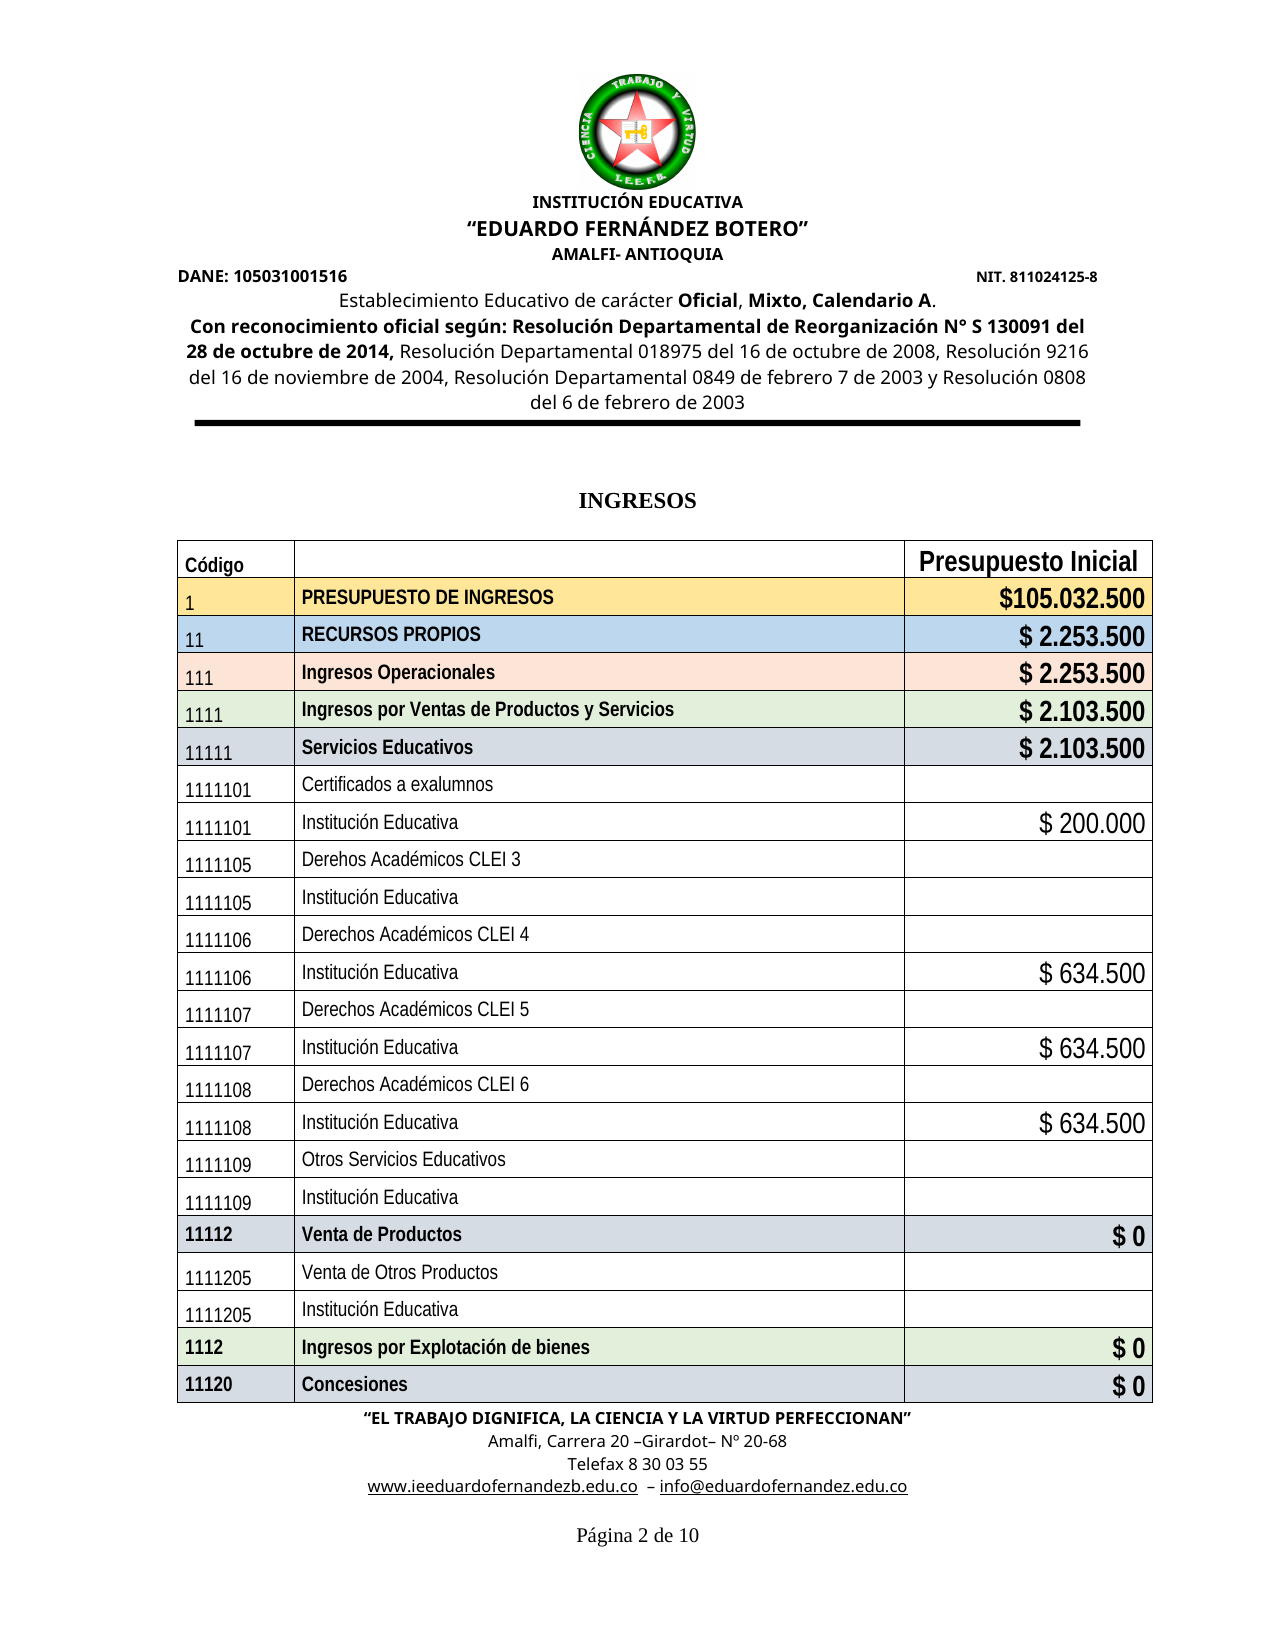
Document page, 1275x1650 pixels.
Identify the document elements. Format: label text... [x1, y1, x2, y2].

table_cell $ 0 [905, 1216, 1152, 1252]
table_cell Institución Educativa [295, 953, 904, 990]
table_cell 1111108 [178, 1066, 294, 1102]
table_cell 1111106 [178, 953, 294, 990]
picture [578, 73, 697, 191]
table_cell Ingresos por Explotación de bienes [295, 1328, 904, 1365]
table_cell 1111109 [178, 1141, 294, 1177]
table_cell $ 0 [905, 1328, 1152, 1365]
table_cell Institución Educativa [295, 1178, 904, 1215]
table_cell 1112 [178, 1328, 294, 1365]
table_cell Derehos Académicos CLEI 3 [295, 841, 904, 877]
table_cell [905, 1141, 1152, 1177]
table_cell Derechos Académicos CLEI 5 [295, 991, 904, 1027]
table_cell $ 2.253.500 [905, 616, 1152, 652]
table_cell [905, 1253, 1152, 1290]
table_cell 1111205 [178, 1291, 294, 1327]
table_cell 1111108 [178, 1103, 294, 1140]
table_cell 1111205 [178, 1253, 294, 1290]
table_cell [905, 878, 1152, 915]
table_header [295, 541, 904, 577]
table_cell 1111109 [178, 1178, 294, 1215]
table_cell Ingresos por Ventas de Productos y Servicios [295, 691, 904, 727]
table_cell Venta de Productos [295, 1216, 904, 1252]
table_cell $ 2.103.500 [905, 728, 1152, 765]
table_cell $ 200.000 [905, 803, 1152, 840]
table_cell $105.032.500 [905, 578, 1152, 615]
table_cell $ 2.103.500 [905, 691, 1152, 727]
table_cell 11111 [178, 728, 294, 765]
table_cell $ 2.253.500 [905, 653, 1152, 690]
table_cell Institución Educativa [295, 1028, 904, 1065]
table_cell 1111105 [178, 878, 294, 915]
table_cell $ 634.500 [905, 1028, 1152, 1065]
table_cell Institución Educativa [295, 1291, 904, 1327]
table_cell Concesiones [295, 1366, 904, 1402]
table_cell [905, 916, 1152, 952]
table_cell 1 [178, 578, 294, 615]
table_cell [905, 766, 1152, 802]
table_cell 1111106 [178, 916, 294, 952]
table_cell 111 [178, 653, 294, 690]
table_header Presupuesto Inicial [905, 541, 1152, 577]
table_cell $ 634.500 [905, 953, 1152, 990]
table_cell 11112 [178, 1216, 294, 1252]
table_cell Otros Servicios Educativos [295, 1141, 904, 1177]
table_cell 11120 [178, 1366, 294, 1402]
table_cell 1111101 [178, 766, 294, 802]
table_cell Ingresos Operacionales [295, 653, 904, 690]
table_cell 1111 [178, 691, 294, 727]
table_cell 1111101 [178, 803, 294, 840]
table_cell RECURSOS PROPIOS [295, 616, 904, 652]
table_cell Derechos Académicos CLEI 6 [295, 1066, 904, 1102]
table_cell 1111107 [178, 991, 294, 1027]
table_cell 1111107 [178, 1028, 294, 1065]
table_cell 1111105 [178, 841, 294, 877]
table_cell $ 0 [905, 1366, 1152, 1402]
table_cell Certificados a exalumnos [295, 766, 904, 802]
table_cell [905, 1178, 1152, 1215]
table_cell Derechos Académicos CLEI 4 [295, 916, 904, 952]
table_cell Venta de Otros Productos [295, 1253, 904, 1290]
table_cell [905, 841, 1152, 877]
table_cell Servicios Educativos [295, 728, 904, 765]
table_cell Institución Educativa [295, 803, 904, 840]
table_cell [905, 991, 1152, 1027]
table_cell $ 634.500 [905, 1103, 1152, 1140]
text INGRESOS [177, 487, 1098, 513]
table_cell [905, 1066, 1152, 1102]
table_cell [905, 1291, 1152, 1327]
table_cell 11 [178, 616, 294, 652]
table_cell Institución Educativa [295, 878, 904, 915]
table_cell PRESUPUESTO DE INGRESOS [295, 578, 904, 615]
table_header Código [178, 541, 294, 577]
table_cell Institución Educativa [295, 1103, 904, 1140]
